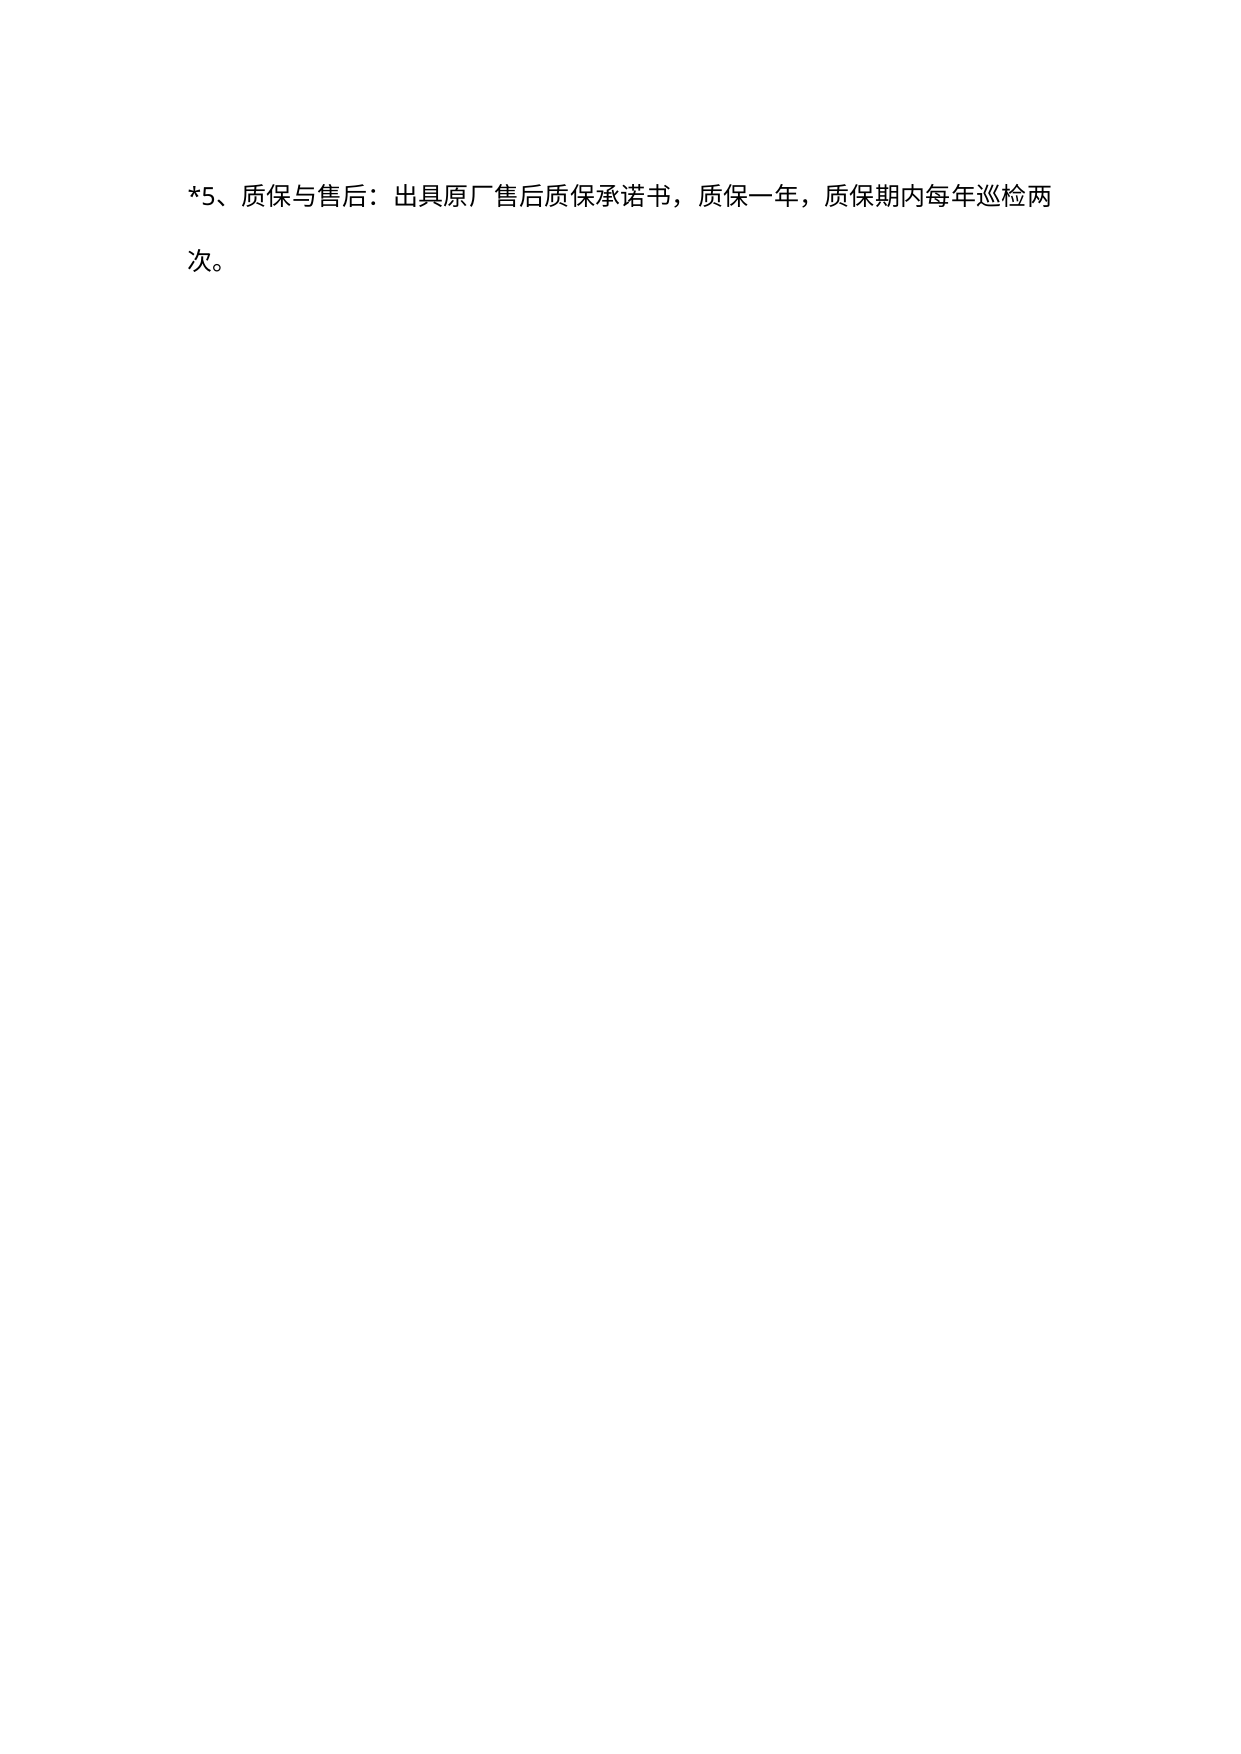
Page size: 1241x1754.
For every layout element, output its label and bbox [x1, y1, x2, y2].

text [187, 162, 1053, 292]
